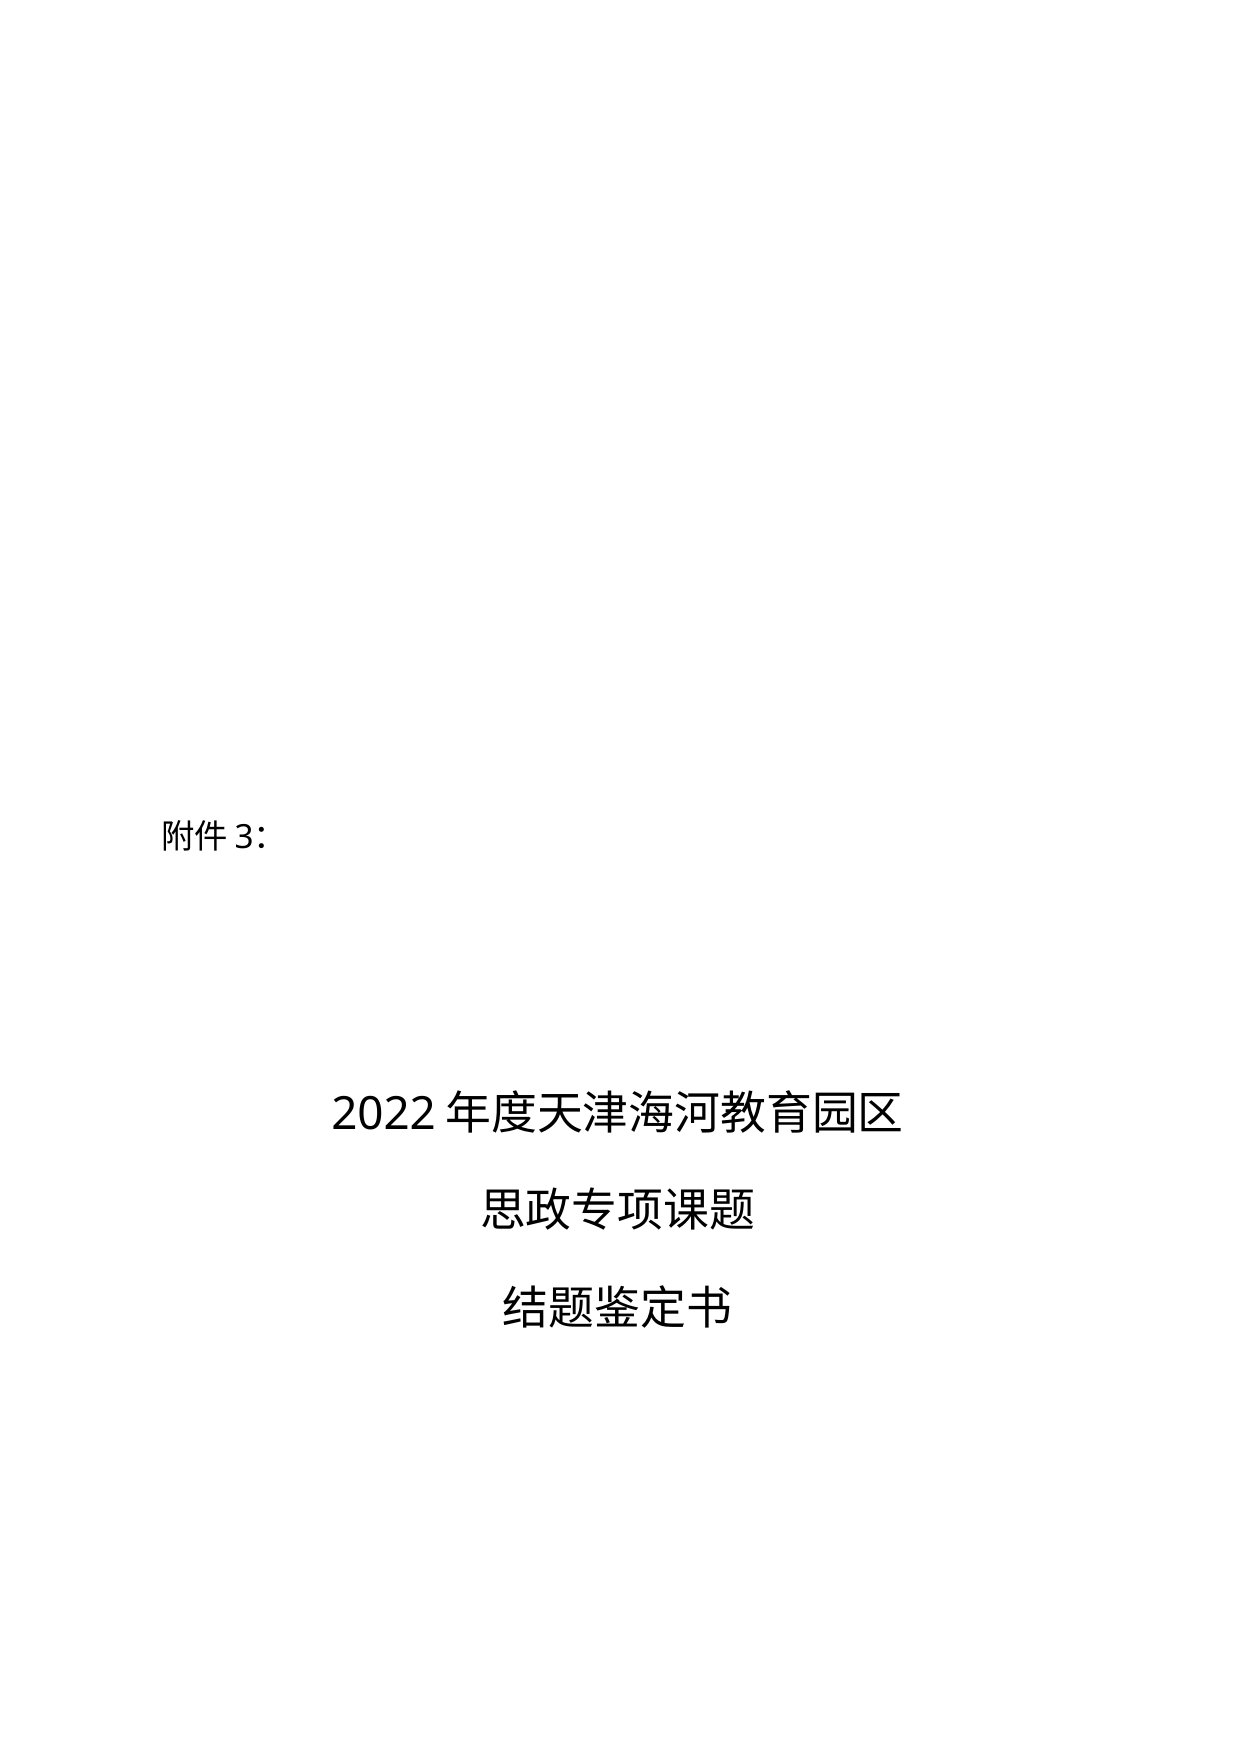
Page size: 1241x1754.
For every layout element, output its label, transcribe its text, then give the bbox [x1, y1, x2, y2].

text 结题鉴定书 [161, 1256, 1073, 1353]
text 思政专项课题 [161, 1158, 1073, 1256]
text 附件3： [161, 802, 1073, 867]
text 2022年度天津海河教育园区 [161, 1061, 1073, 1158]
